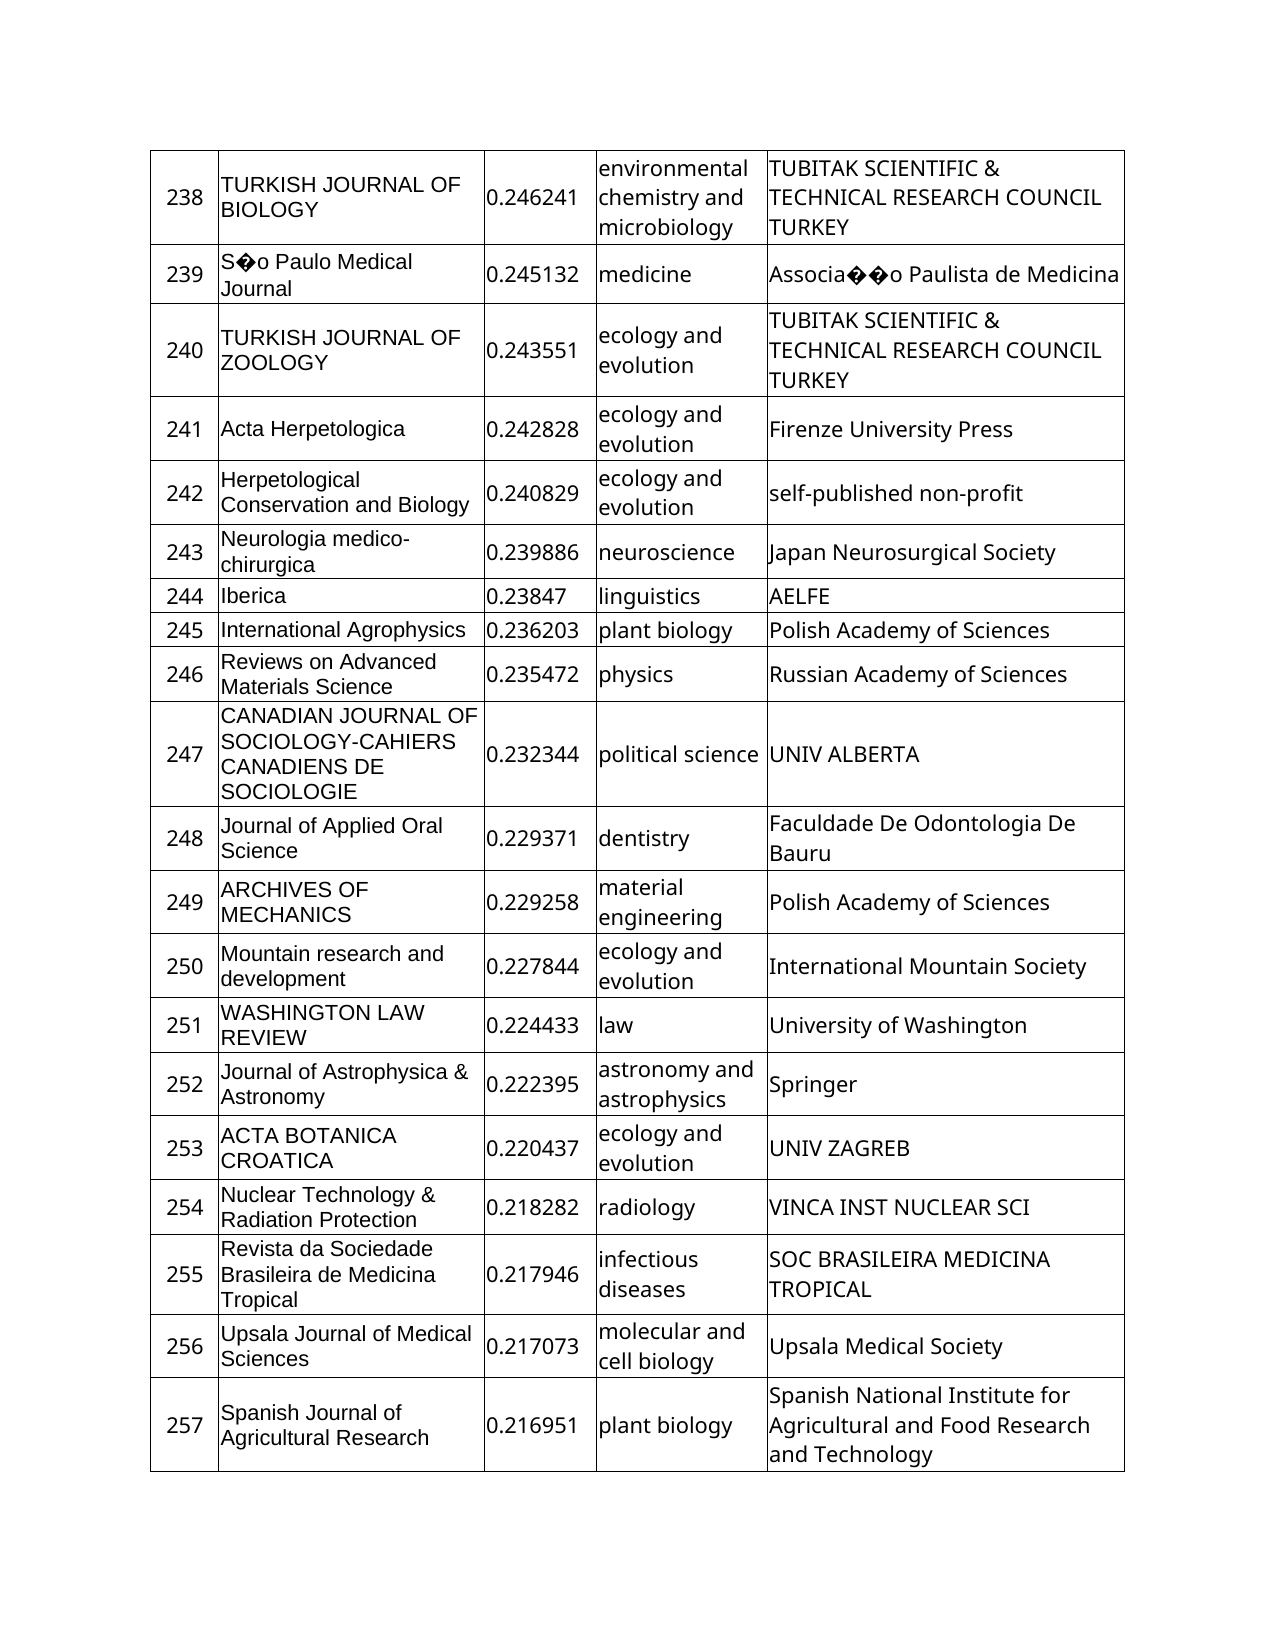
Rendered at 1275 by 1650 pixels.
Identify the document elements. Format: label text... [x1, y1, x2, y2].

table_cell 0.23847 [485, 579, 596, 612]
table_cell dentistry [597, 807, 767, 869]
table_cell Russian Academy of Sciences [768, 647, 1124, 701]
table_cell AELFE [768, 579, 1124, 612]
table_cell TURKISH JOURNAL OF BIOLOGY [219, 151, 484, 243]
table_cell Upsala Journal of Medical Sciences [219, 1315, 484, 1377]
table_cell Polish Academy of Sciences [768, 871, 1124, 933]
table_cell ecology and evolution [597, 304, 767, 396]
table_cell 243 [151, 525, 218, 578]
table_cell 0.240829 [485, 461, 596, 524]
table_cell Acta Herpetologica [219, 397, 484, 460]
table_cell UNIV ZAGREB [768, 1116, 1124, 1179]
table_cell 256 [151, 1315, 218, 1377]
table_cell TURKISH JOURNAL OF ZOOLOGY [219, 304, 484, 396]
table_cell Japan Neurosurgical Society [768, 525, 1124, 578]
table_cell Spanish National Institute for Agricultural and Food Research and Technology [768, 1378, 1124, 1471]
table_cell ecology and evolution [597, 461, 767, 524]
table_cell International Agrophysics [219, 613, 484, 646]
table_cell 248 [151, 807, 218, 869]
table_cell Springer [768, 1053, 1124, 1115]
table_cell physics [597, 647, 767, 701]
table_cell material engineering [597, 871, 767, 933]
table_cell 0.232344 [485, 702, 596, 806]
table_cell TUBITAK SCIENTIFIC & TECHNICAL RESEARCH COUNCIL TURKEY [768, 151, 1124, 243]
table_cell 0.218282 [485, 1180, 596, 1234]
table_cell Spanish Journal of Agricultural Research [219, 1378, 484, 1471]
table_cell CANADIAN JOURNAL OF SOCIOLOGY-CAHIERS CANADIENS DE SOCIOLOGIE [219, 702, 484, 806]
table_cell environmental chemistry and microbiology [597, 151, 767, 243]
table_cell 0.227844 [485, 934, 596, 997]
table_cell Iberica [219, 579, 484, 612]
table_cell 250 [151, 934, 218, 997]
table_cell 252 [151, 1053, 218, 1115]
table_cell 257 [151, 1378, 218, 1471]
table_cell VINCA INST NUCLEAR SCI [768, 1180, 1124, 1234]
table_cell 247 [151, 702, 218, 806]
table_cell 245 [151, 613, 218, 646]
table_cell 0.229371 [485, 807, 596, 869]
table_cell Mountain research and development [219, 934, 484, 997]
table_cell Herpetological Conservation and Biology [219, 461, 484, 524]
table_cell 244 [151, 579, 218, 612]
table_cell 0.243551 [485, 304, 596, 396]
table_cell Journal of Astrophysica & Astronomy [219, 1053, 484, 1115]
table_cell Firenze University Press [768, 397, 1124, 460]
table_cell infectious diseases [597, 1235, 767, 1313]
table_cell 0.217946 [485, 1235, 596, 1313]
table_cell TUBITAK SCIENTIFIC & TECHNICAL RESEARCH COUNCIL TURKEY [768, 304, 1124, 396]
table_cell UNIV ALBERTA [768, 702, 1124, 806]
table_cell 238 [151, 151, 218, 243]
table_cell molecular and cell biology [597, 1315, 767, 1377]
table_cell 255 [151, 1235, 218, 1313]
table_cell Upsala Medical Society [768, 1315, 1124, 1377]
table_cell 0.236203 [485, 613, 596, 646]
table_cell WASHINGTON LAW REVIEW [219, 998, 484, 1052]
table_cell ecology and evolution [597, 1116, 767, 1179]
table_cell radiology [597, 1180, 767, 1234]
table_cell astronomy and astrophysics [597, 1053, 767, 1115]
table_cell ecology and evolution [597, 397, 767, 460]
table_cell plant biology [597, 613, 767, 646]
table_cell 0.239886 [485, 525, 596, 578]
table_cell International Mountain Society [768, 934, 1124, 997]
table_cell ecology and evolution [597, 934, 767, 997]
table_cell S�o Paulo Medical Journal [219, 245, 484, 303]
table_cell ARCHIVES OF MECHANICS [219, 871, 484, 933]
table_cell Journal of Applied Oral Science [219, 807, 484, 869]
table_cell Nuclear Technology & Radiation Protection [219, 1180, 484, 1234]
table_cell 0.229258 [485, 871, 596, 933]
table_cell 0.216951 [485, 1378, 596, 1471]
table_cell 249 [151, 871, 218, 933]
table_cell linguistics [597, 579, 767, 612]
table_cell 242 [151, 461, 218, 524]
table_cell 0.242828 [485, 397, 596, 460]
table_cell SOC BRASILEIRA MEDICINA TROPICAL [768, 1235, 1124, 1313]
table_cell political science [597, 702, 767, 806]
table_cell Neurologia medico-chirurgica [219, 525, 484, 578]
table_cell medicine [597, 245, 767, 303]
table_cell University of Washington [768, 998, 1124, 1052]
table_cell neuroscience [597, 525, 767, 578]
table_cell 0.222395 [485, 1053, 596, 1115]
table_cell plant biology [597, 1378, 767, 1471]
table_cell 254 [151, 1180, 218, 1234]
table_cell 0.224433 [485, 998, 596, 1052]
table_cell Revista da Sociedade Brasileira de Medicina Tropical [219, 1235, 484, 1313]
table_cell 0.220437 [485, 1116, 596, 1179]
table_cell 240 [151, 304, 218, 396]
table_cell Associa��o Paulista de Medicina [768, 245, 1124, 303]
table_cell 0.246241 [485, 151, 596, 243]
table_cell 239 [151, 245, 218, 303]
table_cell 246 [151, 647, 218, 701]
table_cell Reviews on Advanced Materials Science [219, 647, 484, 701]
table_cell ACTA BOTANICA CROATICA [219, 1116, 484, 1179]
table_cell 253 [151, 1116, 218, 1179]
table_cell self-published non-profit [768, 461, 1124, 524]
table_cell Polish Academy of Sciences [768, 613, 1124, 646]
table_cell Faculdade De Odontologia De Bauru [768, 807, 1124, 869]
table_cell 0.235472 [485, 647, 596, 701]
table_cell 0.245132 [485, 245, 596, 303]
table_cell 251 [151, 998, 218, 1052]
table_cell 0.217073 [485, 1315, 596, 1377]
table_cell 241 [151, 397, 218, 460]
table_cell law [597, 998, 767, 1052]
